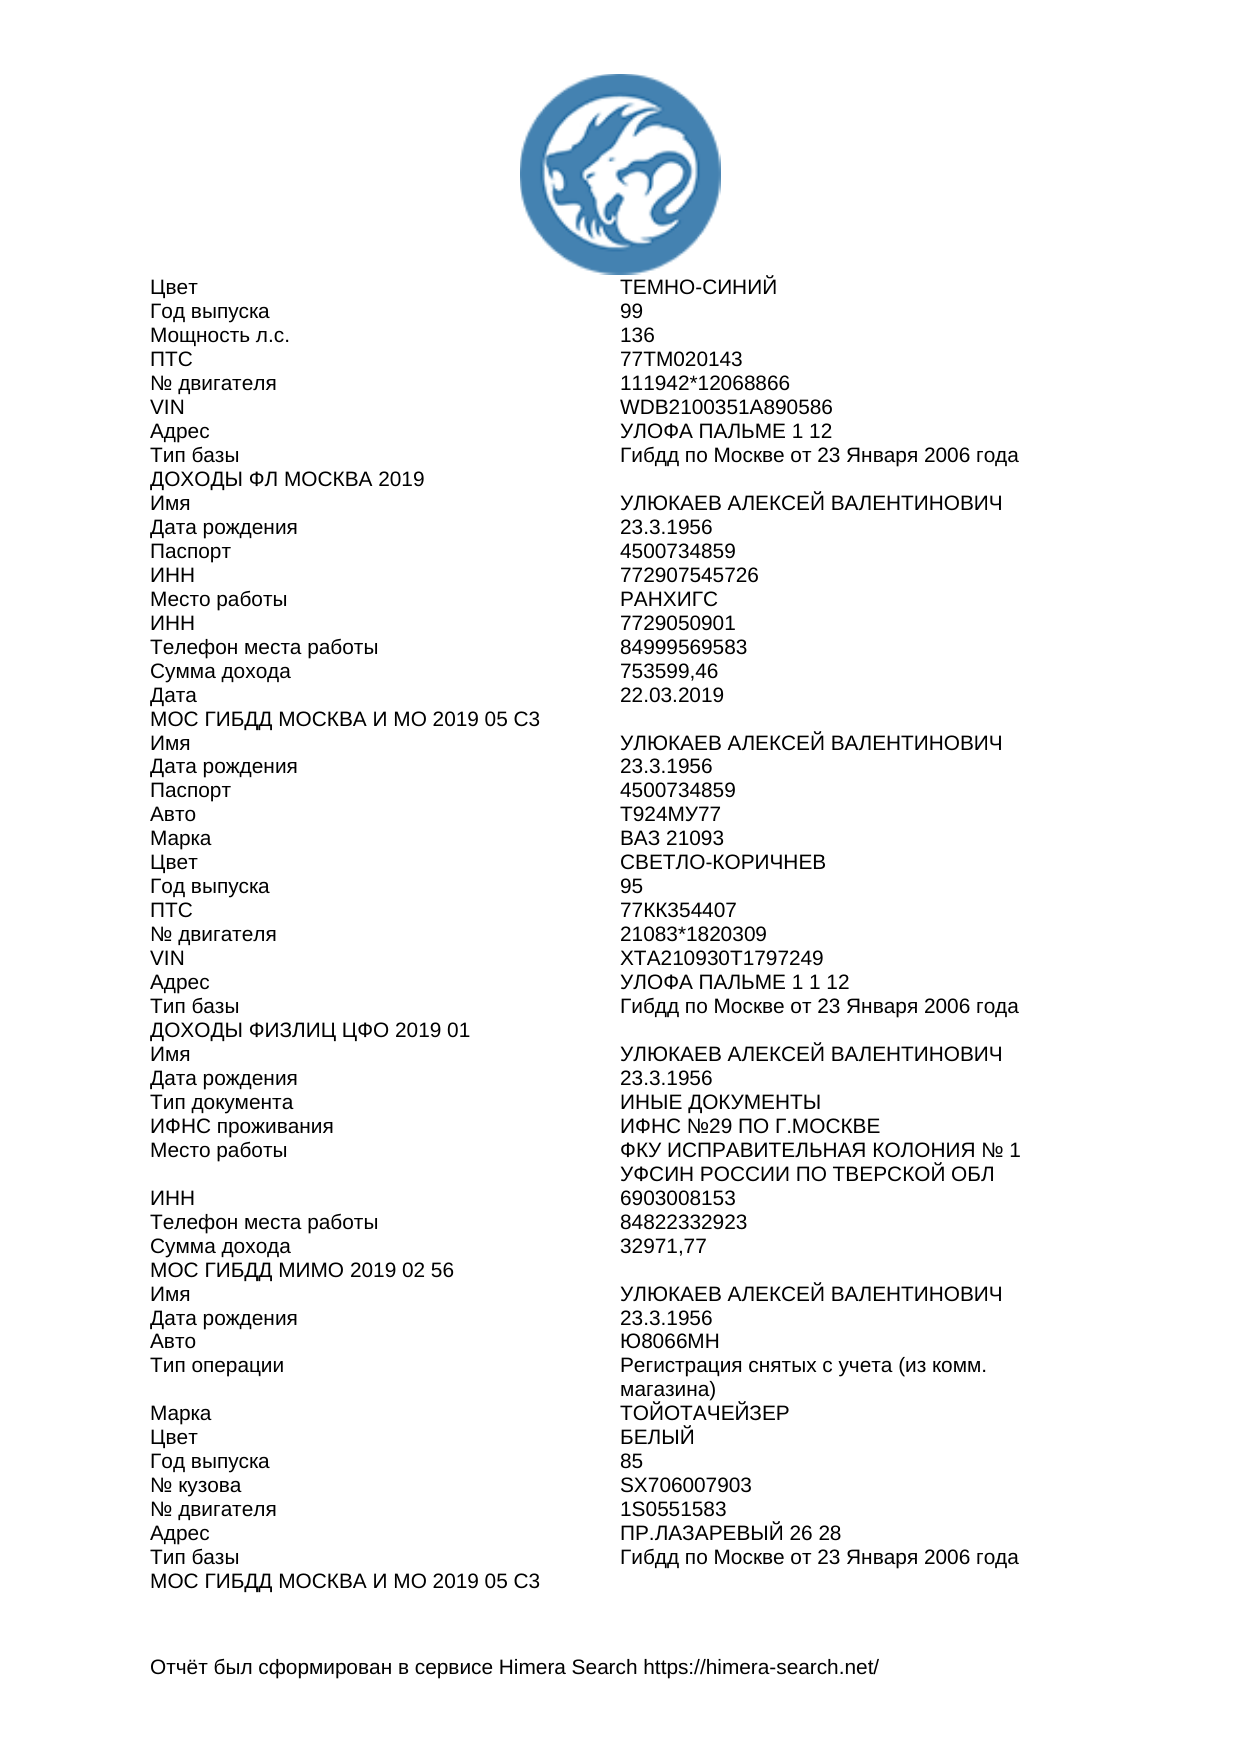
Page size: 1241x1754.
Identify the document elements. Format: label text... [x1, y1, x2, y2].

table_cell SХ706007903 [609, 1473, 1079, 1497]
table_cell ИНН [139, 611, 609, 634]
table_cell № двигателя [139, 1497, 609, 1521]
table_cell Марка [139, 826, 609, 850]
table_cell 136 [609, 323, 1079, 347]
table_cell Дата рождения [139, 515, 609, 539]
table_cell 753599,46 [609, 659, 1079, 682]
table_cell 111942*12068866 [609, 371, 1079, 395]
table_cell Гибдд по Москве от 23 Января 2006 года [609, 1545, 1079, 1569]
table_header УЛЮКАЕВ АЛЕКСЕЙ ВАЛЕНТИНОВИЧ [609, 730, 1079, 754]
table_cell Телефон места работы [139, 1210, 609, 1233]
table_cell ТЕМНО-СИНИЙ [609, 275, 1079, 299]
table_cell 4500734859 [609, 778, 1079, 802]
table_cell Паспорт [139, 778, 609, 802]
table_cell Тип операции [139, 1353, 609, 1401]
table_cell Тип базы [139, 1545, 609, 1569]
table_cell VIN [139, 395, 609, 419]
table_header Имя [139, 1042, 609, 1066]
table_cell Место работы [139, 587, 609, 611]
table_cell Т924МУ77 [609, 802, 1079, 826]
table_cell ИНЫЕ ДОКУМЕНТЫ [609, 1090, 1079, 1114]
table_cell ПР.ЛАЗАРЕВЫЙ 26 28 [609, 1521, 1079, 1545]
table_cell Паспорт [139, 539, 609, 563]
table_cell 7729050901 [609, 611, 1079, 634]
table_cell ПТС [139, 347, 609, 371]
table_cell 77КК354407 [609, 898, 1079, 922]
table_cell Ю8066МН [609, 1329, 1079, 1353]
table_cell 85 [609, 1449, 1079, 1473]
table_cell Адрес [139, 970, 609, 994]
table_cell ФКУ ИСПРАВИТЕЛЬНАЯ КОЛОНИЯ № 1 УФСИН РОССИИ ПО ТВЕРСКОЙ ОБЛ [609, 1138, 1079, 1186]
table_cell Сумма дохода [139, 1234, 609, 1257]
table_cell Сумма дохода [139, 659, 609, 682]
table_cell ПТС [139, 898, 609, 922]
table_cell Дата рождения [139, 1066, 609, 1090]
table_cell VIN [139, 946, 609, 970]
table_cell УЛОФА ПАЛЬМЕ 1 12 [609, 419, 1079, 443]
table_cell 772907545726 [609, 563, 1079, 587]
table_cell Телефон места работы [139, 635, 609, 658]
table_cell 77ТМ020143 [609, 347, 1079, 371]
table_cell 21083*1820309 [609, 922, 1079, 946]
table_cell ВАЗ 21093 [609, 826, 1079, 850]
table_cell Место работы [139, 1138, 609, 1186]
table_cell Цвет [139, 850, 609, 874]
table_cell WDB2100351A890586 [609, 395, 1079, 419]
table_cell 23.3.1956 [609, 754, 1079, 778]
table_cell 23.3.1956 [609, 1305, 1079, 1329]
table_cell Дата рождения [139, 1305, 609, 1329]
table_cell РАНХИГС [609, 587, 1079, 611]
table_cell БЕЛЫЙ [609, 1425, 1079, 1449]
table_cell Тип базы [139, 994, 609, 1018]
table_cell Цвет [139, 1425, 609, 1449]
table_cell Авто [139, 802, 609, 826]
table_cell Год выпуска [139, 1449, 609, 1473]
table_cell 22.03.2019 [609, 683, 1079, 706]
table_cell 6903008153 [609, 1186, 1079, 1209]
table_cell ИФНС проживания [139, 1114, 609, 1138]
table_cell 4500734859 [609, 539, 1079, 563]
table_header УЛЮКАЕВ АЛЕКСЕЙ ВАЛЕНТИНОВИЧ [609, 491, 1079, 515]
table_header Имя [139, 730, 609, 754]
table_cell 84822332923 [609, 1210, 1079, 1233]
table_cell Адрес [139, 1521, 609, 1545]
table_header Имя [139, 1281, 609, 1305]
table_cell ИНН [139, 1186, 609, 1209]
table_cell ИНН [139, 563, 609, 587]
table_cell ИФНС №29 ПО Г.МОСКВЕ [609, 1114, 1079, 1138]
table_cell Марка [139, 1401, 609, 1425]
table_header УЛЮКАЕВ АЛЕКСЕЙ ВАЛЕНТИНОВИЧ [609, 1281, 1079, 1305]
table_header Имя [139, 491, 609, 515]
table_cell Дата [139, 683, 609, 706]
table_cell Год выпуска [139, 874, 609, 898]
table_cell Гибдд по Москве от 23 Января 2006 года [609, 443, 1079, 467]
table_cell СВЕТЛО-КОРИЧНЕВ [609, 850, 1079, 874]
table_cell Мощность л.с. [139, 323, 609, 347]
table_cell 23.3.1956 [609, 515, 1079, 539]
table_cell Цвет [139, 275, 609, 299]
table_cell 1S0551583 [609, 1497, 1079, 1521]
table_cell № двигателя [139, 371, 609, 395]
table_cell УЛОФА ПАЛЬМЕ 1 1 12 [609, 970, 1079, 994]
table_cell Год выпуска [139, 299, 609, 323]
table_cell Регистрация снятых с учета (из комм. магазина) [609, 1353, 1079, 1401]
table_header УЛЮКАЕВ АЛЕКСЕЙ ВАЛЕНТИНОВИЧ [609, 1042, 1079, 1066]
table_cell Тип базы [139, 443, 609, 467]
table_cell Авто [139, 1329, 609, 1353]
table_cell Адрес [139, 419, 609, 443]
table_cell ТОЙОТАЧЕЙЗЕР [609, 1401, 1079, 1425]
table_cell № кузова [139, 1473, 609, 1497]
table_cell Гибдд по Москве от 23 Января 2006 года [609, 994, 1079, 1018]
table_cell 99 [609, 299, 1079, 323]
table_cell № двигателя [139, 922, 609, 946]
table_cell 84999569583 [609, 635, 1079, 658]
picture [520, 74, 721, 275]
table_cell XTA210930T1797249 [609, 946, 1079, 970]
table_cell Дата рождения [139, 754, 609, 778]
table_cell 32971,77 [609, 1234, 1079, 1257]
table_cell 23.3.1956 [609, 1066, 1079, 1090]
table_cell 95 [609, 874, 1079, 898]
table_cell Тип документа [139, 1090, 609, 1114]
